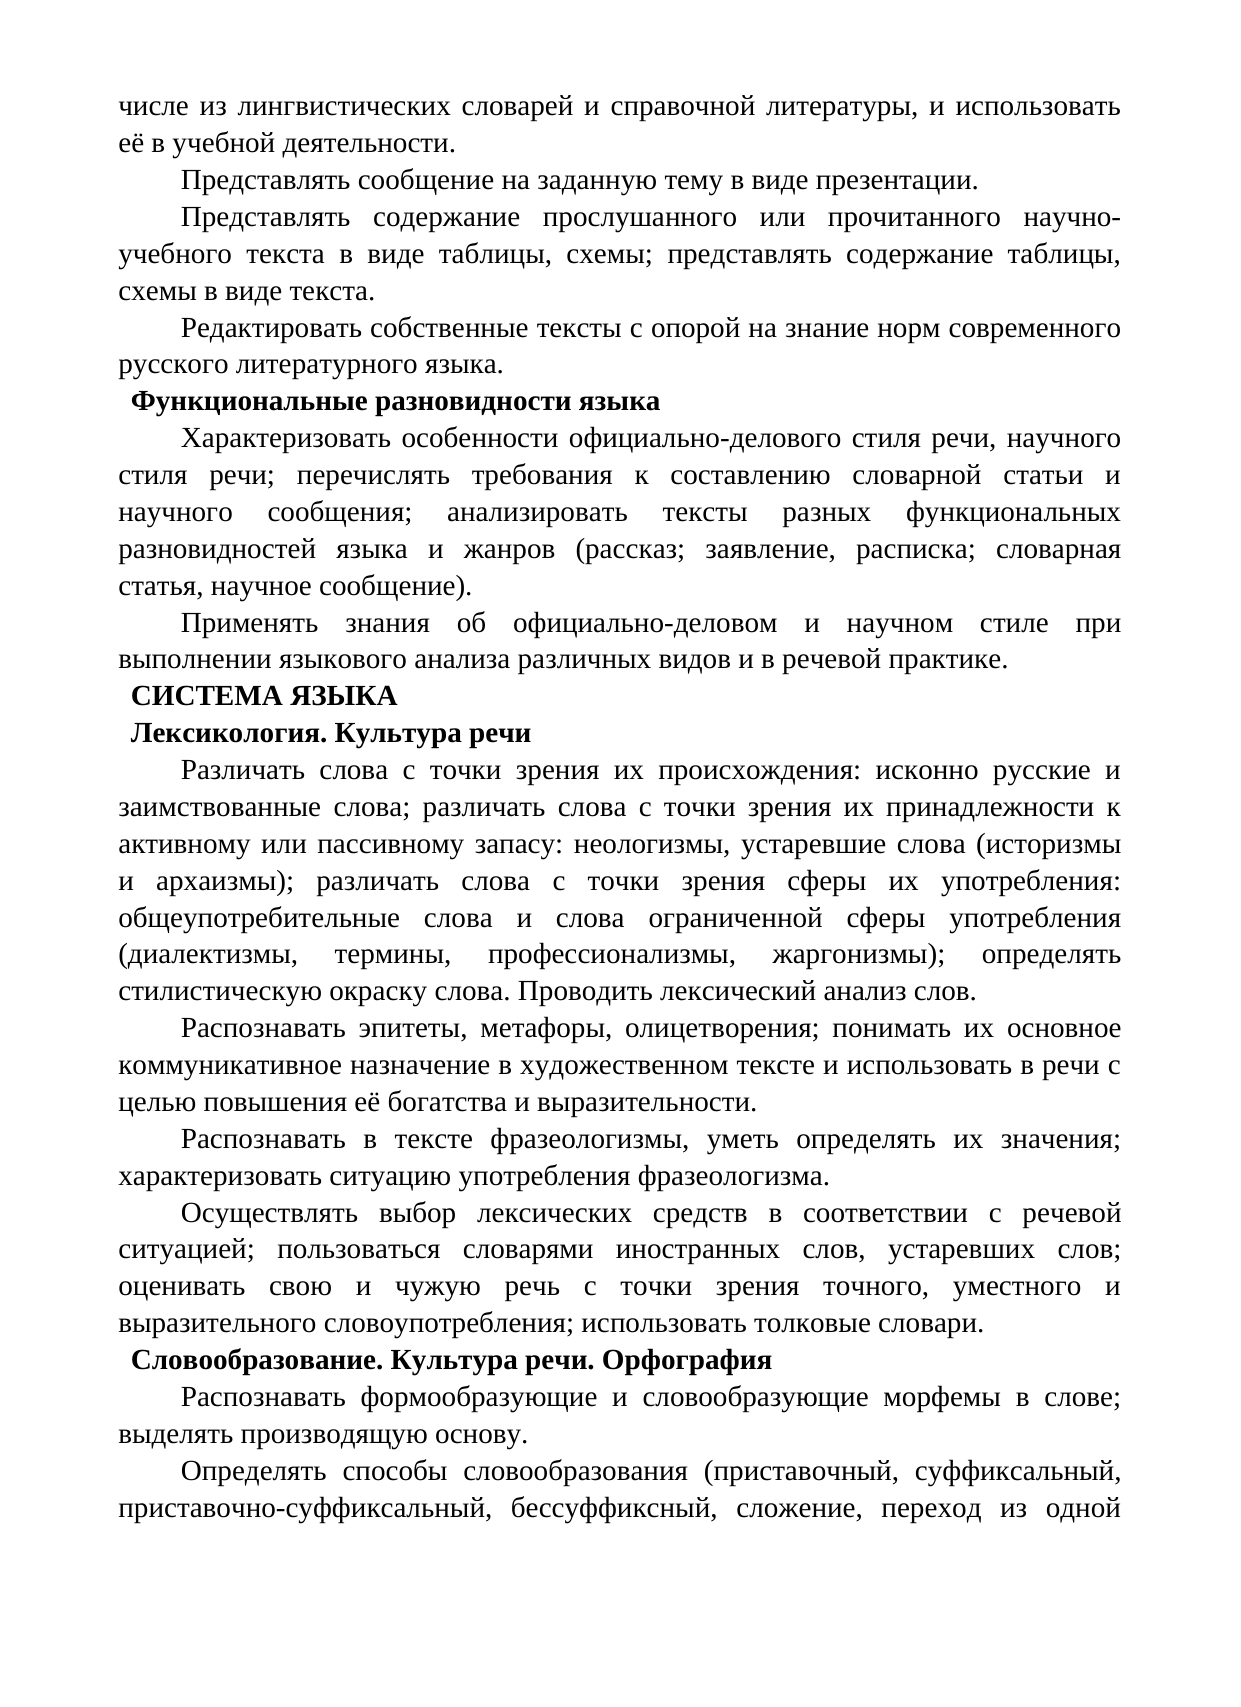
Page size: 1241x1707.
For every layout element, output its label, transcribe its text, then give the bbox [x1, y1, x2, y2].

text СИСТЕМА ЯЗЫКА [131, 678, 1122, 712]
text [118, 88, 1122, 159]
text Представлять содержание прослушанного или прочитанного научно-учебного текста в виде таблицы, схемы; представлять содержание таблицы, схемы в виде текста. [118, 199, 1122, 306]
text Функциональные разновидности языка [131, 383, 1122, 417]
text Словообразование. Культура речи. Орфография [131, 1342, 1122, 1376]
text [118, 1453, 1122, 1523]
text Различать слова с точки зрения их происхождения: исконно русские и заимствованные слова; различать слова с точки зрения их принадлежности к активному или пассивному запасу: неологизмы, устаревшие слова (историзмы и архаизмы); различать слова с точки зрения сферы их употребления: общеупотребительные слова и слова ограниченной сферы употребления (диалектизмы, термины, профессионализмы, жаргонизмы); определять стилистическую окраску слова. Проводить лексический анализ слов. [118, 752, 1122, 1007]
text Применять знания об официально-деловом и научном стиле при выполнении языкового анализа различных видов и в речевой практике. [118, 605, 1122, 675]
text Представлять сообщение на заданную тему в виде презентации. [118, 162, 1122, 196]
text Редактировать собственные тексты с опорой на знание норм современного русского литературного языка. [118, 310, 1122, 380]
text Характеризовать особенности официально-делового стиля речи, научного стиля речи; перечислять требования к составлению словарной статьи и научного сообщения; анализировать тексты разных функциональных разновидностей языка и жанров (рассказ; заявление, расписка; словарная статья, научное сообщение). [118, 420, 1122, 601]
text Распознавать формообразующие и словообразующие морфемы в слове; выделять производящую основу. [118, 1379, 1122, 1449]
text Осуществлять выбор лексических средств в соответствии с речевой ситуацией; пользоваться словарями иностранных слов, устаревших слов; оценивать свою и чужую речь с точки зрения точного, уместного и выразительного словоупотребления; использовать толковые словари. [118, 1195, 1122, 1339]
text Распознавать эпитеты, метафоры, олицетворения; понимать их основное коммуникативное назначение в художественном тексте и использовать в речи с целью повышения её богатства и выразительности. [118, 1010, 1122, 1118]
text Распознавать в тексте фразеологизмы, уметь определять их значения; характеризовать ситуацию употребления фразеологизма. [118, 1121, 1122, 1191]
text Лексикология. Культура речи [131, 715, 1122, 749]
